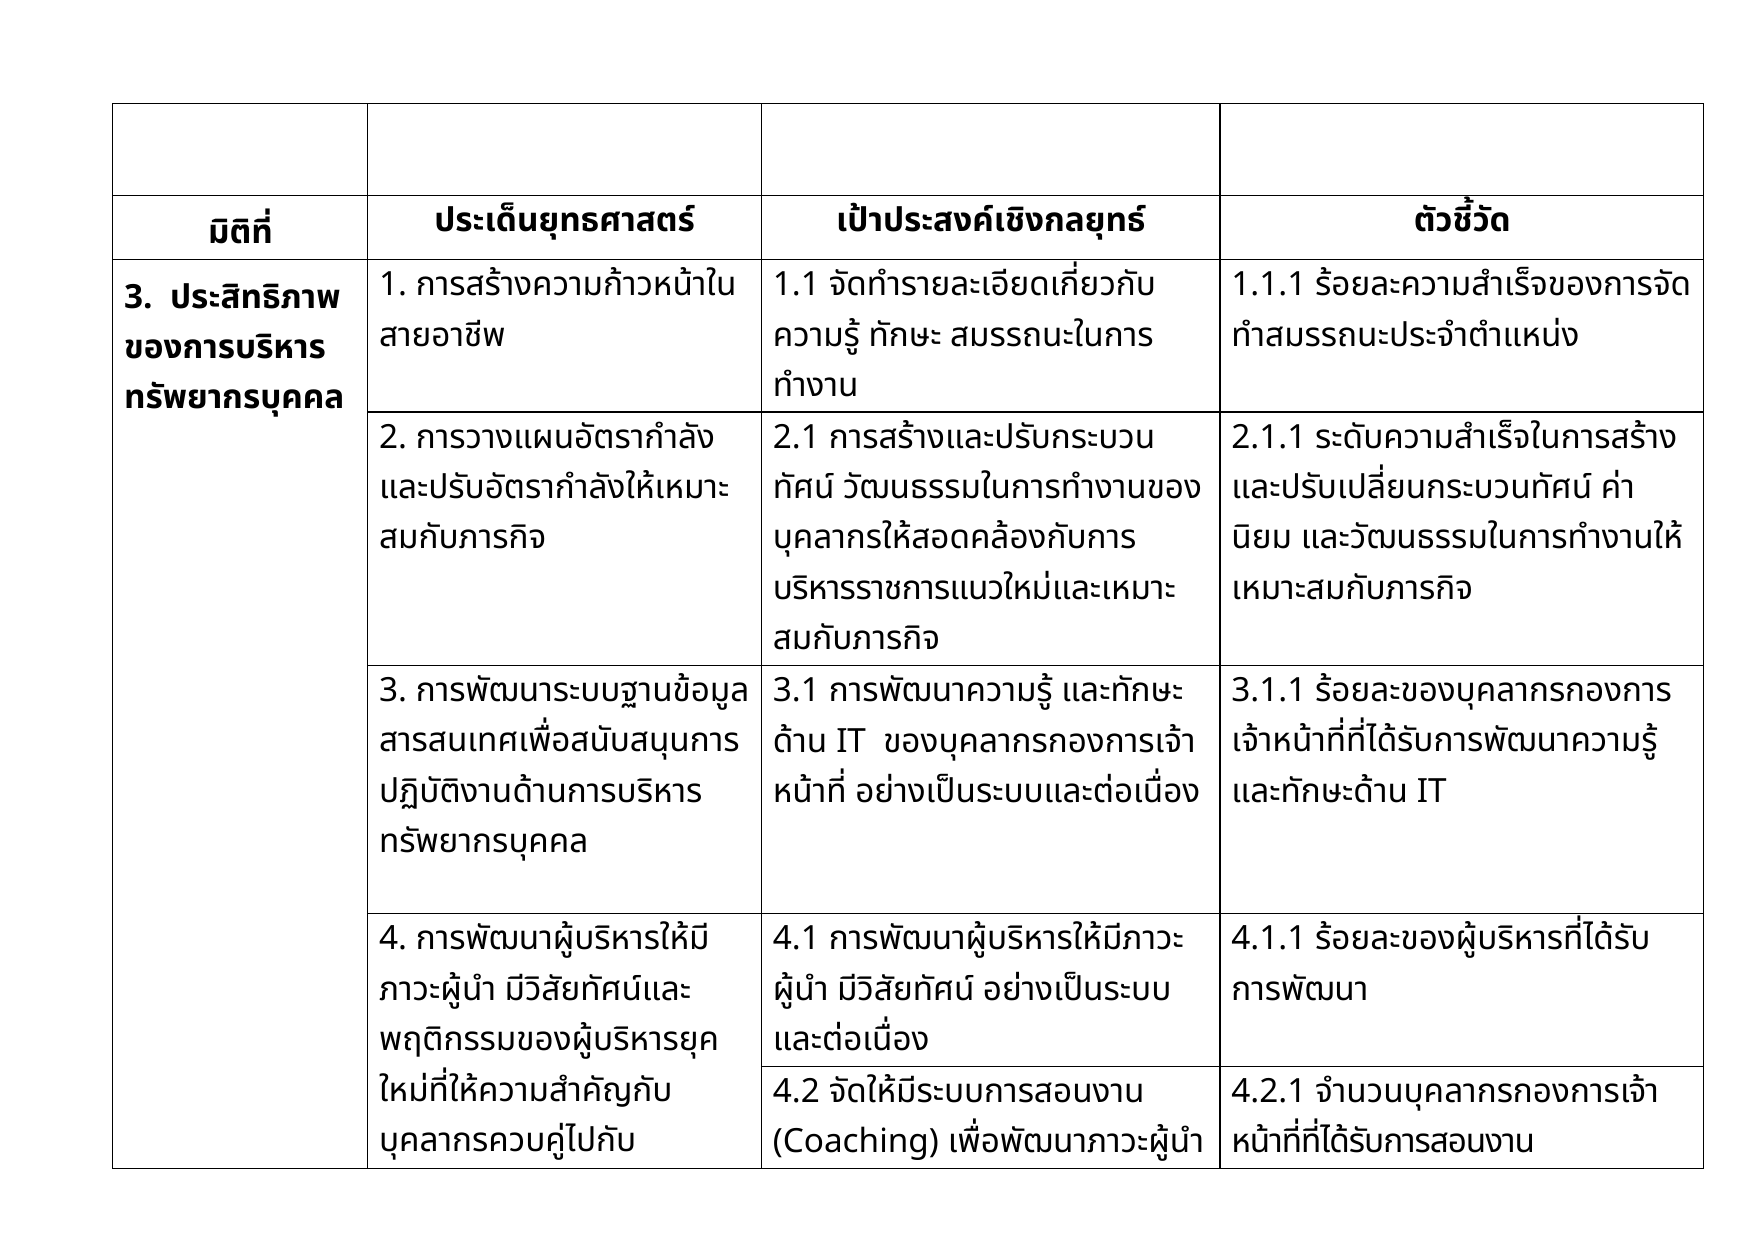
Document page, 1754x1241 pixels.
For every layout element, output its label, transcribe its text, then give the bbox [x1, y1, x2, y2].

table_cell 4.1 การพัฒนาผู้บริหารให้มีภาวะผู้นำ มีวิสัยทัศน์ อย่างเป็นระบบและต่อเนื่อง [762, 914, 1219, 1066]
table_cell 1. การสร้างความก้าวหน้าในสายอาชีพ [368, 260, 761, 411]
table_cell 4. การพัฒนาผู้บริหารให้มีภาวะผู้นำ มีวิสัยทัศน์และพฤติกรรมของผู้บริหารยุคใหม่ที่ให้ความสำคัญกับบุคลากรควบคู่ไปกับประสิทธิภาพของงาน [368, 914, 761, 1168]
table_cell 1.1 จัดทำรายละเอียดเกี่ยวกับความรู้ ทักษะ สมรรถนะในการทำงาน [762, 260, 1219, 411]
table_cell ตัวชี้วัด [1221, 196, 1703, 259]
table_cell ประเด็นยุทธศาสตร์ [368, 196, 761, 259]
table_cell เป้าประสงค์เชิงกลยุทธ์ [762, 196, 1219, 259]
table_cell 2. การวางแผนอัตรากำลังและปรับอัตรากำลังให้เหมาะสมกับภารกิจ [368, 413, 761, 665]
table_cell 3.1 การพัฒนาความรู้ และทักษะด้าน IT ของบุคลากรกองการเจ้าหน้าที่ อย่างเป็นระบบและต่อเนื่อง [762, 666, 1219, 913]
table_cell มิติที่ [113, 196, 367, 259]
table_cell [1221, 104, 1703, 195]
table_cell 3.1.1 ร้อยละของบุคลากรกองการเจ้าหน้าที่ที่ได้รับการพัฒนาความรู้และทักษะด้าน IT [1221, 666, 1703, 913]
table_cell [1221, 1067, 1703, 1168]
table_cell 3. การพัฒนาระบบฐานข้อมูลสารสนเทศเพื่อสนับสนุนการปฏิบัติงานด้านการบริหารทรัพยากรบุคคล [368, 666, 761, 913]
table_cell 3. ประสิทธิภาพของการบริหารทรัพยากรบุคคล [113, 260, 367, 1168]
table_cell 2.1.1 ระดับความสำเร็จในการสร้างและปรับเปลี่ยนกระบวนทัศน์ ค่านิยม และวัฒนธรรมในการทำงานให้เหมาะสมกับภารกิจ [1221, 413, 1703, 665]
table_cell 1.1.1 ร้อยละความสำเร็จของการจัดทำสมรรถนะประจำตำแหน่ง [1221, 260, 1703, 411]
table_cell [762, 1067, 1219, 1168]
table_cell 4.1.1 ร้อยละของผู้บริหารที่ได้รับการพัฒนา [1221, 914, 1703, 1066]
table_cell 2.1 การสร้างและปรับกระบวนทัศน์ วัฒนธรรมในการทำงานของบุคลากรให้สอดคล้องกับการบริหารราชการแนวใหม่และเหมาะสมกับภารกิจ [762, 413, 1219, 665]
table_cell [762, 104, 1219, 195]
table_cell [368, 104, 761, 195]
